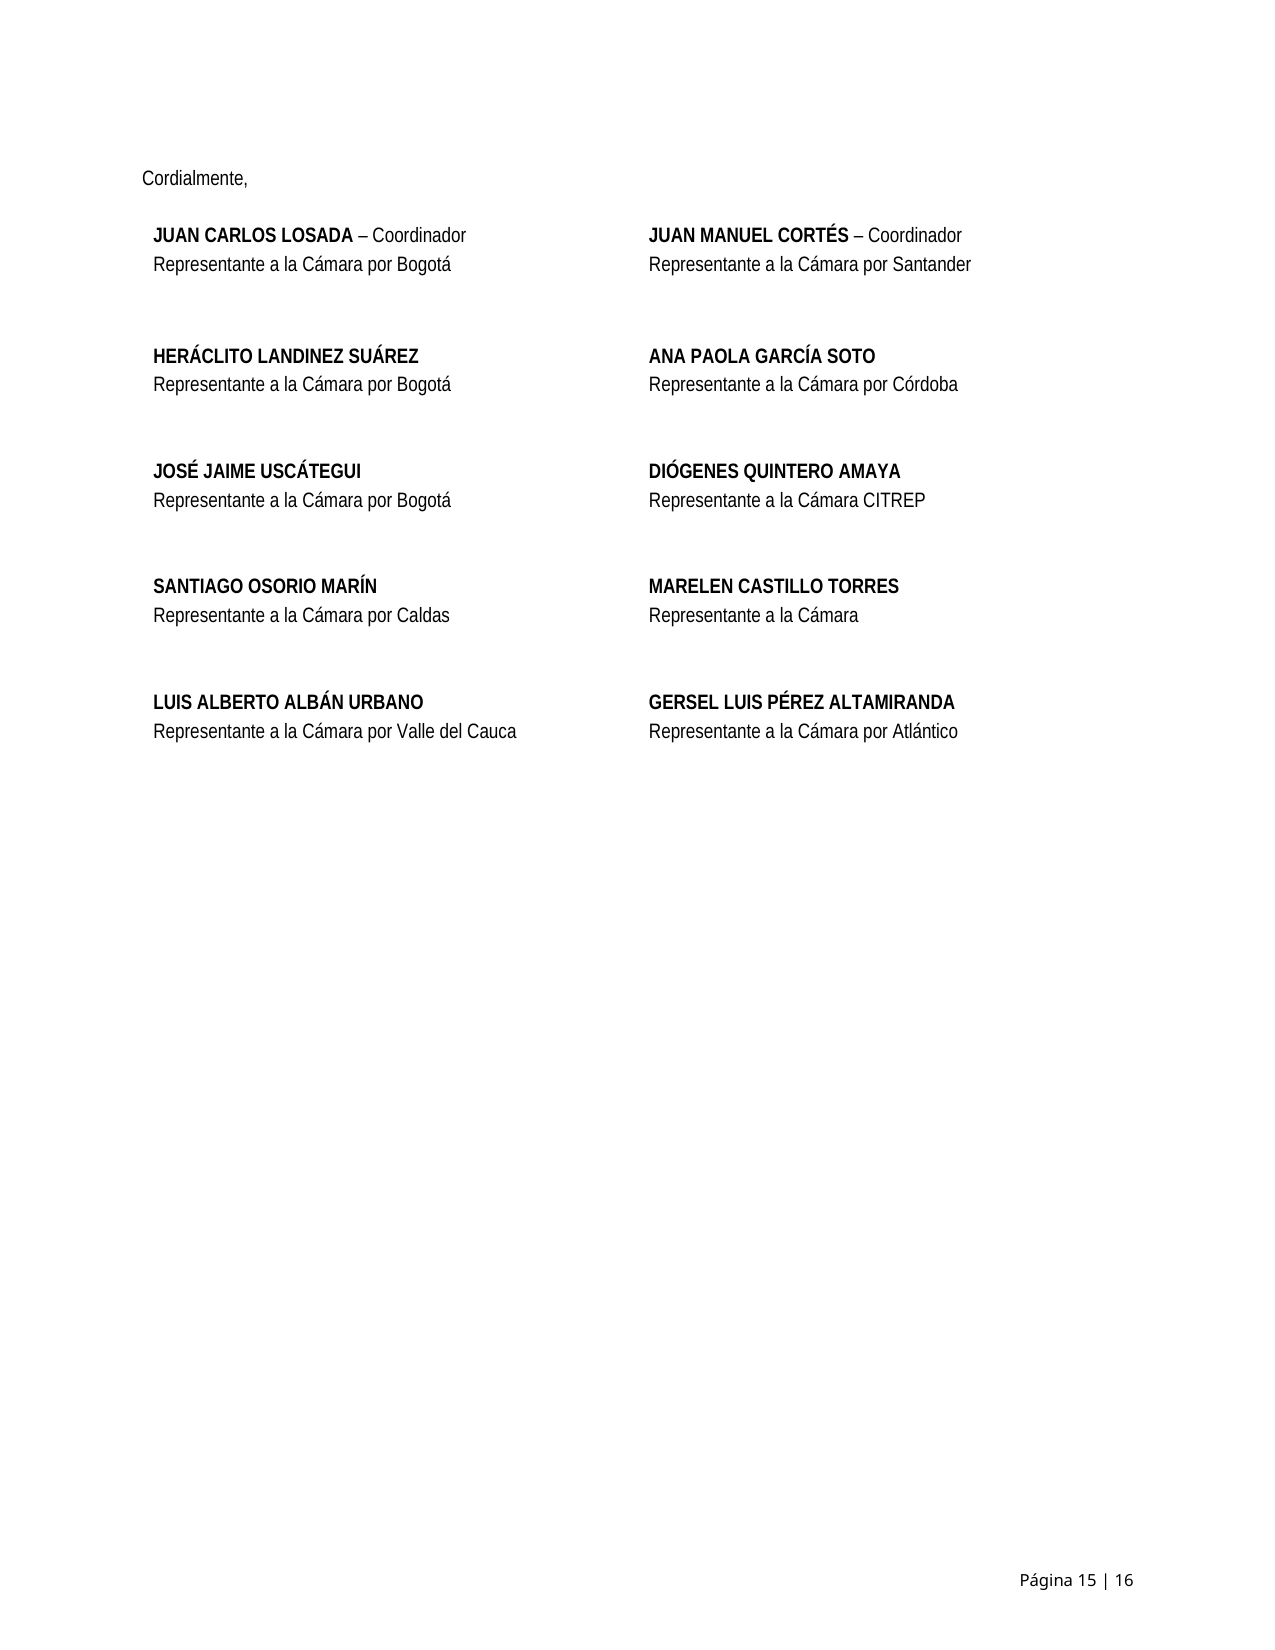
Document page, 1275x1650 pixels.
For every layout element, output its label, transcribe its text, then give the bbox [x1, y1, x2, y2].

table_cell MARELEN CASTILLO TORRES Representante a la Cámara [638, 517, 1133, 632]
table_cell JOSÉ JAIME USCÁTEGUI Representante a la Cámara por Bogotá [142, 401, 637, 517]
table_cell SANTIAGO OSORIO MARÍN Representante a la Cámara por Caldas [142, 517, 637, 632]
text Cordialmente, [142, 165, 1133, 189]
table_header JUAN MANUEL CORTÉS – Coordinador Representante a la Cámara por Santander [638, 194, 1133, 286]
table_cell LUIS ALBERTO ALBÁN URBANO Representante a la Cámara por Valle del Cauca [142, 632, 637, 748]
table_cell HERÁCLITO LANDINEZ SUÁREZ Representante a la Cámara por Bogotá [142, 286, 637, 401]
table_cell ANA PAOLA GARCÍA SOTO Representante a la Cámara por Córdoba [638, 286, 1133, 401]
table_cell GERSEL LUIS PÉREZ ALTAMIRANDA Representante a la Cámara por Atlántico [638, 632, 1133, 748]
table_header JUAN CARLOS LOSADA – Coordinador Representante a la Cámara por Bogotá [142, 194, 637, 286]
table_cell DIÓGENES QUINTERO AMAYA Representante a la Cámara CITREP [638, 401, 1133, 517]
